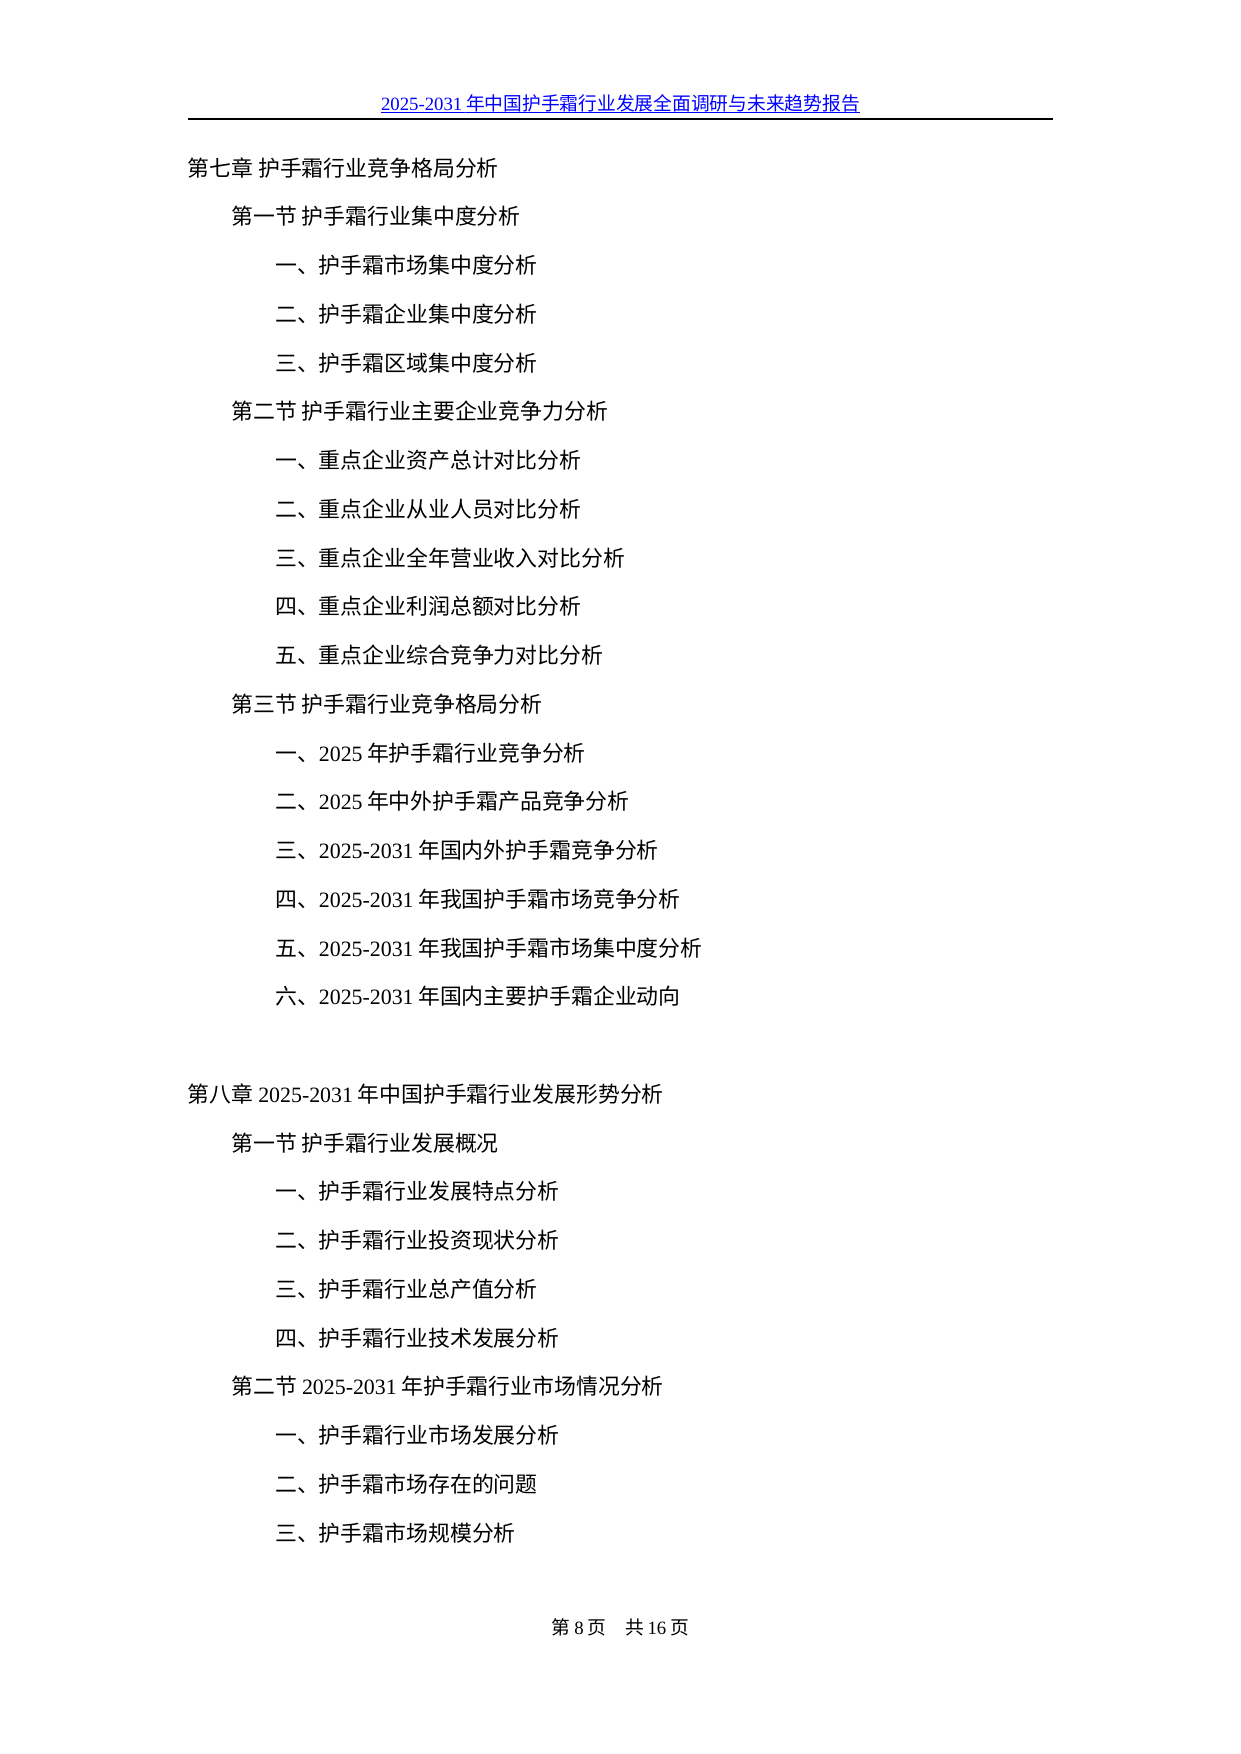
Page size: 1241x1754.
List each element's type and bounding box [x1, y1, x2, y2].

text [187, 150, 1053, 1548]
